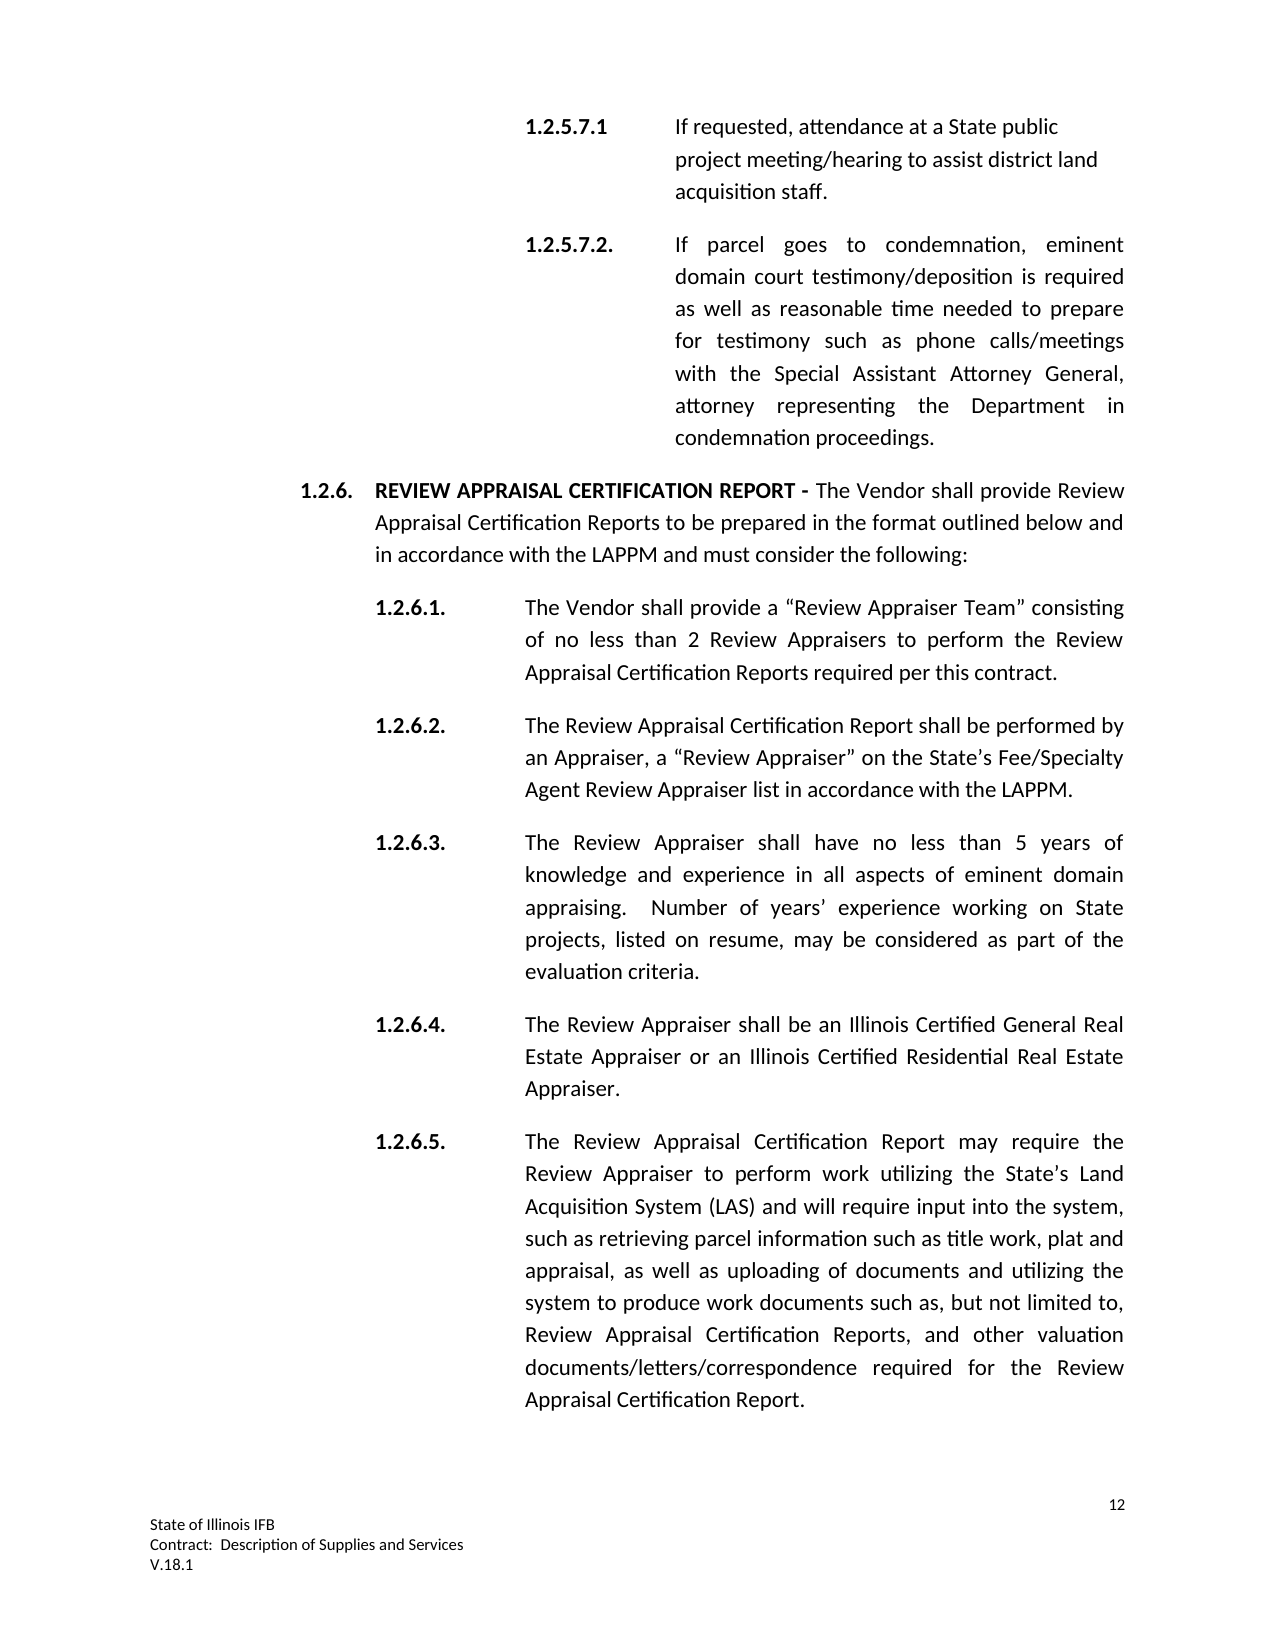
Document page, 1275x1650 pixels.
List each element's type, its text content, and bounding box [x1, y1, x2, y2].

text 1.2.6. REVIEW APPRAISAL CERTIFICATION REPORT - The Vendor shall provide Review Appraisal Certification Reports to be prepared in the format outlined below and in accordance with the LAPPM and must consider the following: [300, 476, 1125, 568]
list 1.2.5.7.2. If parcel goes to condemnation, eminent domain court testimony/deposition is required as well as reasonable time needed to prepare for testimony such as phone calls/meetings with the Special Assistant Attorney General, attorney representing the Department in condemnation proceedings. [525, 230, 1125, 451]
text 1.2.6.5. The Review Appraisal Certification Report may require the Review Appraiser to perform work utilizing the State’s Land Acquisition System (LAS) and will require input into the system, such as retrieving parcel information such as title work, plat and appraisal, as well as uploading of documents and utilizing the system to produce work documents such as, but not limited to, Review Appraisal Certification Reports, and other valuation documents/letters/correspondence required for the Review Appraisal Certification Report. [375, 1127, 1125, 1413]
text 1.2.6.3. The Review Appraiser shall have no less than 5 years of knowledge and experience in all aspects of eminent domain appraising. Number of years’ experience working on State projects, listed on resume, may be considered as part of the evaluation criteria. [375, 828, 1125, 985]
text 1.2.6.1. The Vendor shall provide a “Review Appraiser Team” consisting of no less than 2 Review Appraisers to perform the Review Appraisal Certification Reports required per this contract. [375, 593, 1125, 686]
list 1.2.5.7.1 If requested, attendance at a State public project meeting/hearing to assist district land acquisition staff. [525, 112, 1125, 205]
text 1.2.6.4. The Review Appraiser shall be an Illinois Certified General Real Estate Appraiser or an Illinois Certified Residential Real Estate Appraiser. [375, 1010, 1125, 1102]
text 1.2.6.2. The Review Appraisal Certification Report shall be performed by an Appraiser, a “Review Appraiser” on the State’s Fee/Specialty Agent Review Appraiser list in accordance with the LAPPM. [375, 711, 1125, 803]
